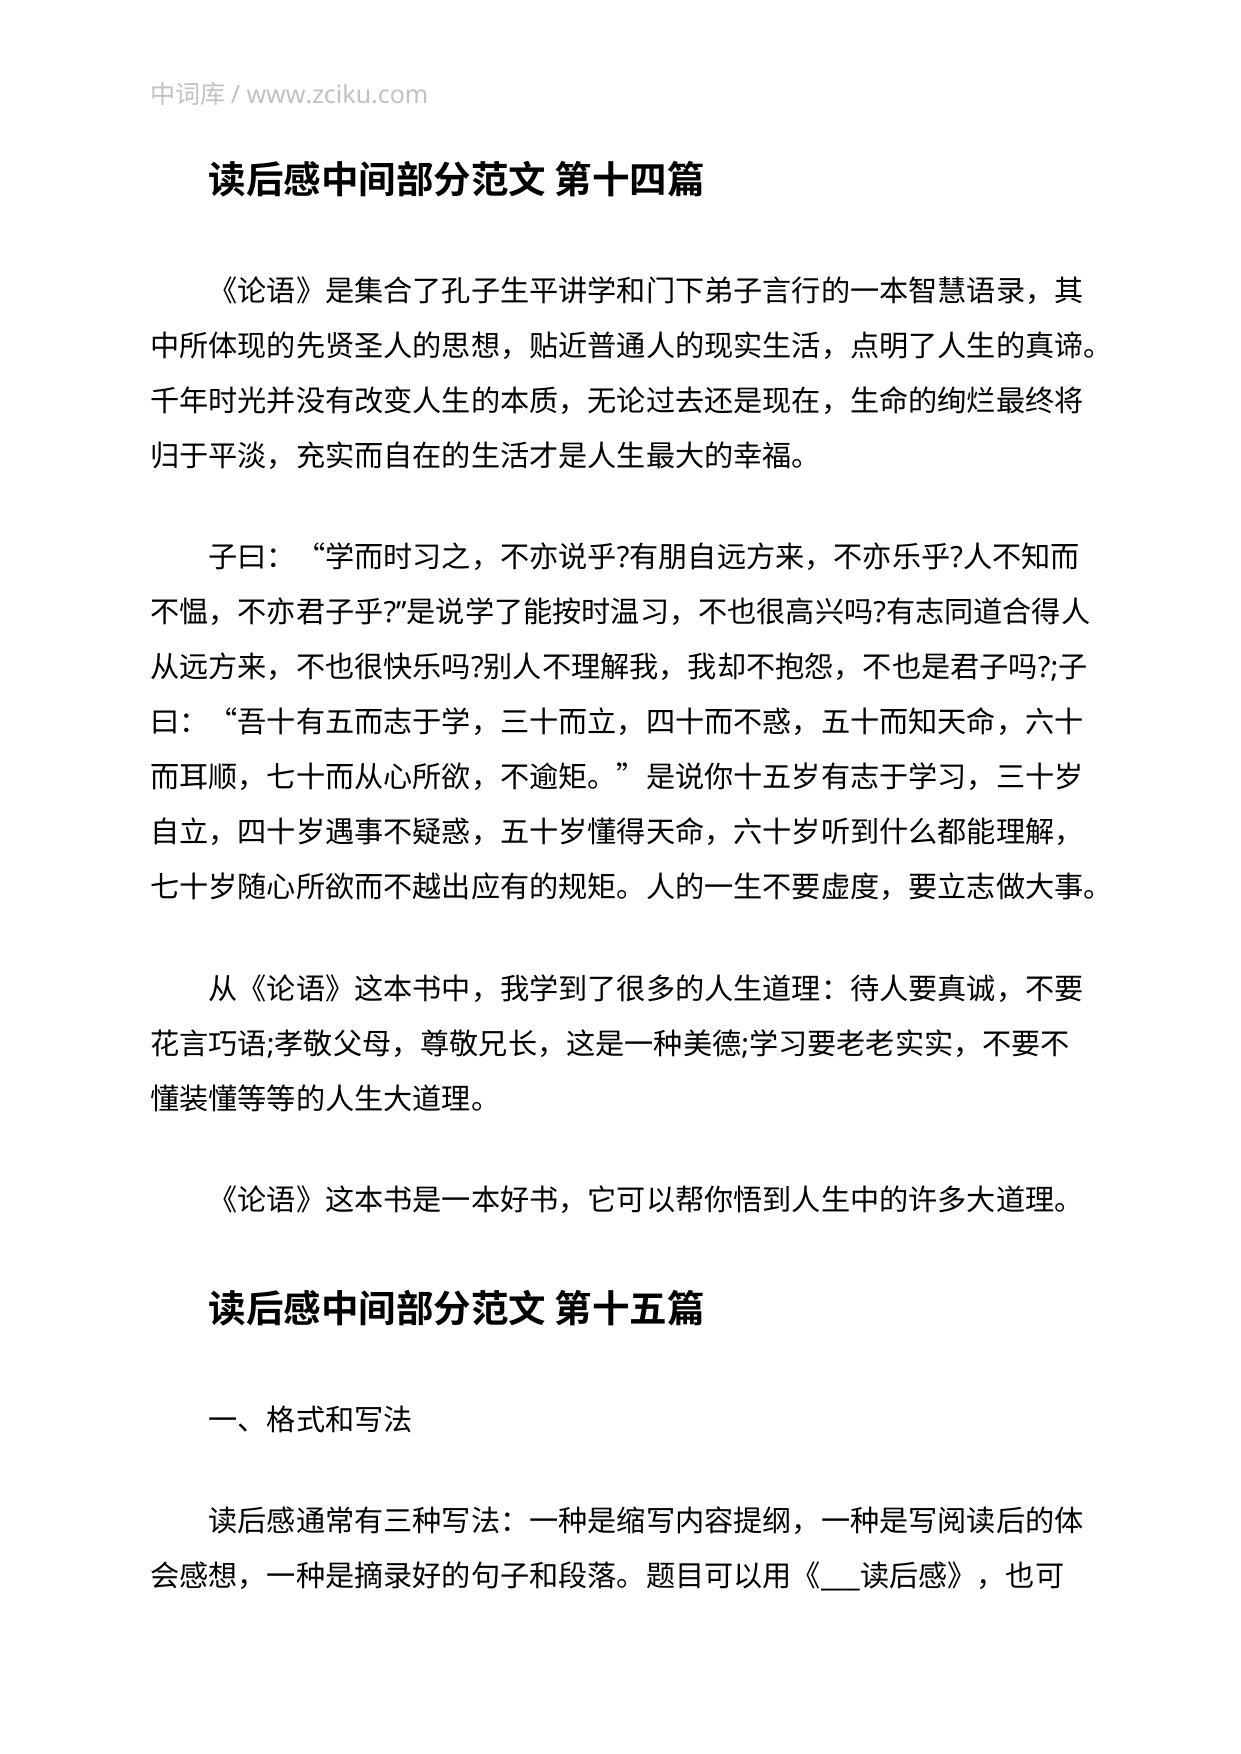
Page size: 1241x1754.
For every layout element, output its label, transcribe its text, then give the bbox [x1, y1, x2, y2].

text 从《论语》这本书中，我学到了很多的人生道理：待人要真诚，不要花言巧语;孝敬父母，尊敬兄长，这是一种美德;学习要老老实实，不要不懂装懂等等的人生大道理。 [150, 965, 1090, 1117]
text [150, 1498, 1090, 1595]
text 子曰：“学而时习之，不亦说乎?有朋自远方来，不亦乐乎?人不知而不愠，不亦君子乎?”是说学了能按时温习，不也很高兴吗?有志同道合得人从远方来，不也很快乐吗?别人不理解我，我却不抱怨，不也是君子吗?;子曰：“吾十有五而志于学，三十而立，四十而不惑，五十而知天命，六十而耳顺，七十而从心所欲，不逾矩。”是说你十五岁有志于学习，三十岁自立，四十岁遇事不疑惑，五十岁懂得天命，六十岁听到什么都能理解，七十岁随心所欲而不越出应有的规矩。人的一生不要虚度，要立志做大事。 [150, 534, 1090, 906]
text 读后感中间部分范文 第十五篇 [150, 1279, 1090, 1333]
text 《论语》是集合了孔子生平讲学和门下弟子言行的一本智慧语录，其中所体现的先贤圣人的思想，贴近普通人的现实生活，点明了人生的真谛。千年时光并没有改变人生的本质，无论过去还是现在，生命的绚烂最终将归于平淡，充实而自在的生活才是人生最大的幸福。 [150, 267, 1090, 474]
text 《论语》这本书是一本好书，它可以帮你悟到人生中的许多大道理。 [150, 1177, 1090, 1219]
text 一、格式和写法 [150, 1396, 1090, 1438]
text 读后感中间部分范文 第十四篇 [150, 150, 1090, 204]
